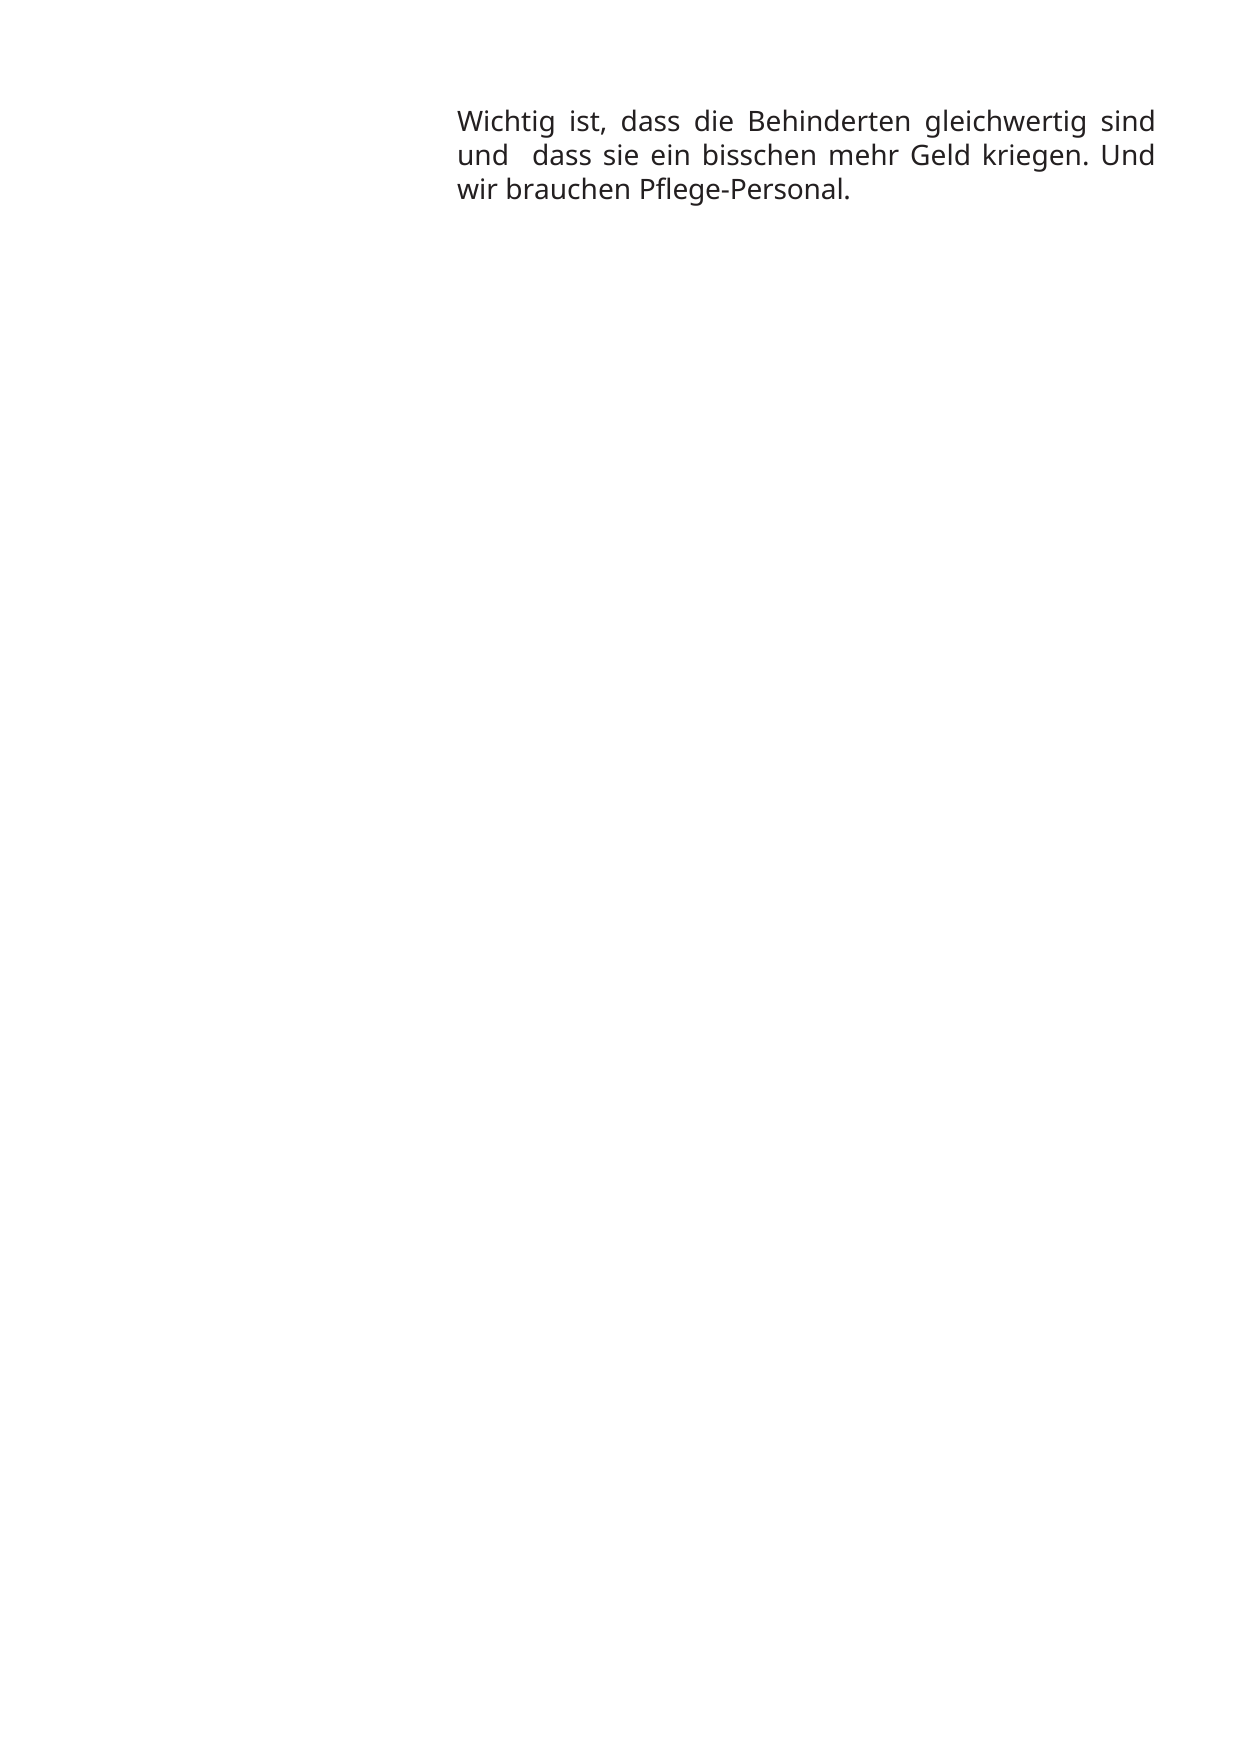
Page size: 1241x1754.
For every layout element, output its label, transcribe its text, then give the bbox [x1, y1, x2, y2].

text Wichtig ist, dass die Behinderten gleichwertig sind und dass sie ein bisschen mehr Geld kriegen. Und wir brauchen Pﬂege-Personal. [457, 104, 1157, 208]
